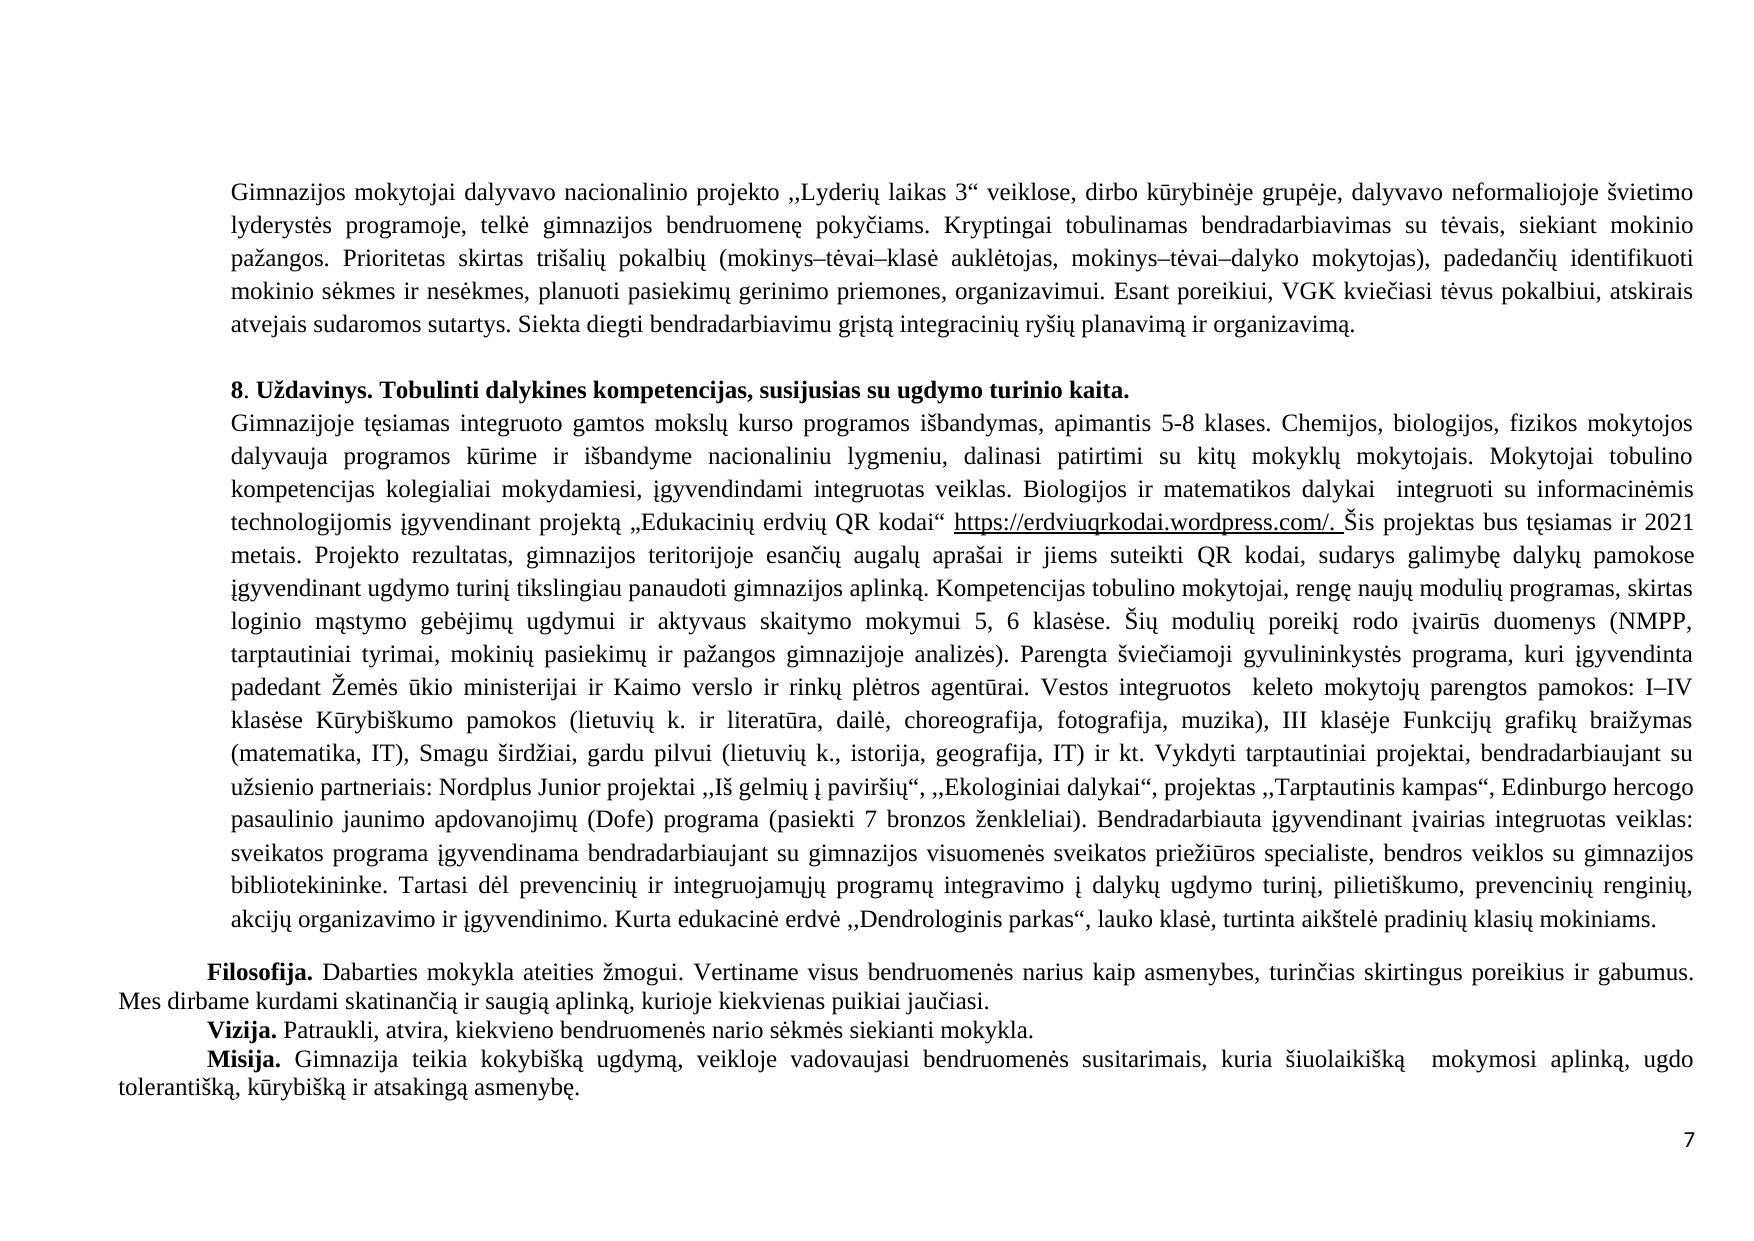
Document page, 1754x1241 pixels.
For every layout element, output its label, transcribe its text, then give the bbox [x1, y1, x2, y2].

text Vizija. Patraukli, atvira, kiekvieno bendruomenės nario sėkmės siekianti mokykla. [118, 1015, 1695, 1044]
list Gimnazijoje tęsiamas integruoto gamtos mokslų kurso programos išbandymas, apimantis 5-8 klases. Chemijos, biologijos, fizikos mokytojos dalyvauja programos kūrime ir išbandyme nacionaliniu lygmeniu, dalinasi patirtimi su kitų mokyklų mokytojais. Mokytojai tobulino kompetencijas kolegialiai mokydamiesi, įgyvendindami integruotas veiklas. Biologijos ir matematikos dalykai integruoti su informacinėmis technologijomis įgyvendinant projektą „Edukacinių erdvių QR kodai“ https://erdviuqrkodai.wordpress.com/. Šis projektas bus tęsiamas ir 2021 metais. Projekto rezultatas, gimnazijos teritorijoje esančių augalų aprašai ir jiems suteikti QR kodai, sudarys galimybę dalykų pamokose įgyvendinant ugdymo turinį tikslingiau panaudoti gimnazijos aplinką. Kompetencijas tobulino mokytojai, rengę naujų modulių programas, skirtas loginio mąstymo gebėjimų ugdymui ir aktyvaus skaitymo mokymui 5, 6 klasėse. Šių modulių poreikį rodo įvairūs duomenys (NMPP, tarptautiniai tyrimai, mokinių pasiekimų ir pažangos gimnazijoje analizės). Parengta šviečiamoji gyvulininkystės programa, kuri įgyvendinta padedant Žemės ūkio ministerijai ir Kaimo verslo ir rinkų plėtros agentūrai. Vestos integruotos keleto mokytojų parengtos pamokos: I–IV klasėse Kūrybiškumo pamokos (lietuvių k. ir literatūra, dailė, choreografija, fotografija, muzika), III klasėje Funkcijų grafikų braižymas (matematika, IT), Smagu širdžiai, gardu pilvui (lietuvių k., istorija, geografija, IT) ir kt. Vykdyti tarptautiniai projektai, bendradarbiaujant su užsienio partneriais: Nordplus Junior projektai ,,Iš gelmių į paviršių“, ,,Ekologiniai dalykai“, projektas ,,Tarptautinis kampas“, Edinburgo hercogo pasaulinio jaunimo apdovanojimų (Dofe) programa (pasiekti 7 bronzos ženkleliai). Bendradarbiauta įgyvendinant įvairias integruotas veiklas: sveikatos programa įgyvendinama bendradarbiaujant su gimnazijos visuomenės sveikatos priežiūros specialiste, bendros veiklos su gimnazijos bibliotekininke. Tartasi dėl prevencinių ir integruojamųjų programų integravimo į dalykų ugdymo turinį, pilietiškumo, prevencinių renginių, akcijų organizavimo ir įgyvendinimo. Kurta edukacinė erdvė ,,Dendrologinis parkas“, lauko klasė, turtinta aikštelė pradinių klasių mokiniams. [231, 408, 1695, 574]
list 8. Uždavinys. Tobulinti dalykines kompetencijas, susijusias su ugdymo turinio kaita. [231, 375, 1695, 404]
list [231, 177, 1695, 338]
text Filosofija. Dabarties mokykla ateities žmogui. Vertiname visus bendruomenės narius kaip asmenybes, turinčias skirtingus poreikius ir gabumus. Mes dirbame kurdami skatinančią ir saugią aplinką, kurioje kiekvienas puikiai jaučiasi. [118, 957, 1695, 1015]
text Misija. Gimnazija teikia kokybišką ugdymą, veikloje vadovaujasi bendruomenės susitarimais, kuria šiuolaikišką mokymosi aplinką, ugdo tolerantišką, kūrybišką ir atsakingą asmenybę. [118, 1044, 1695, 1101]
